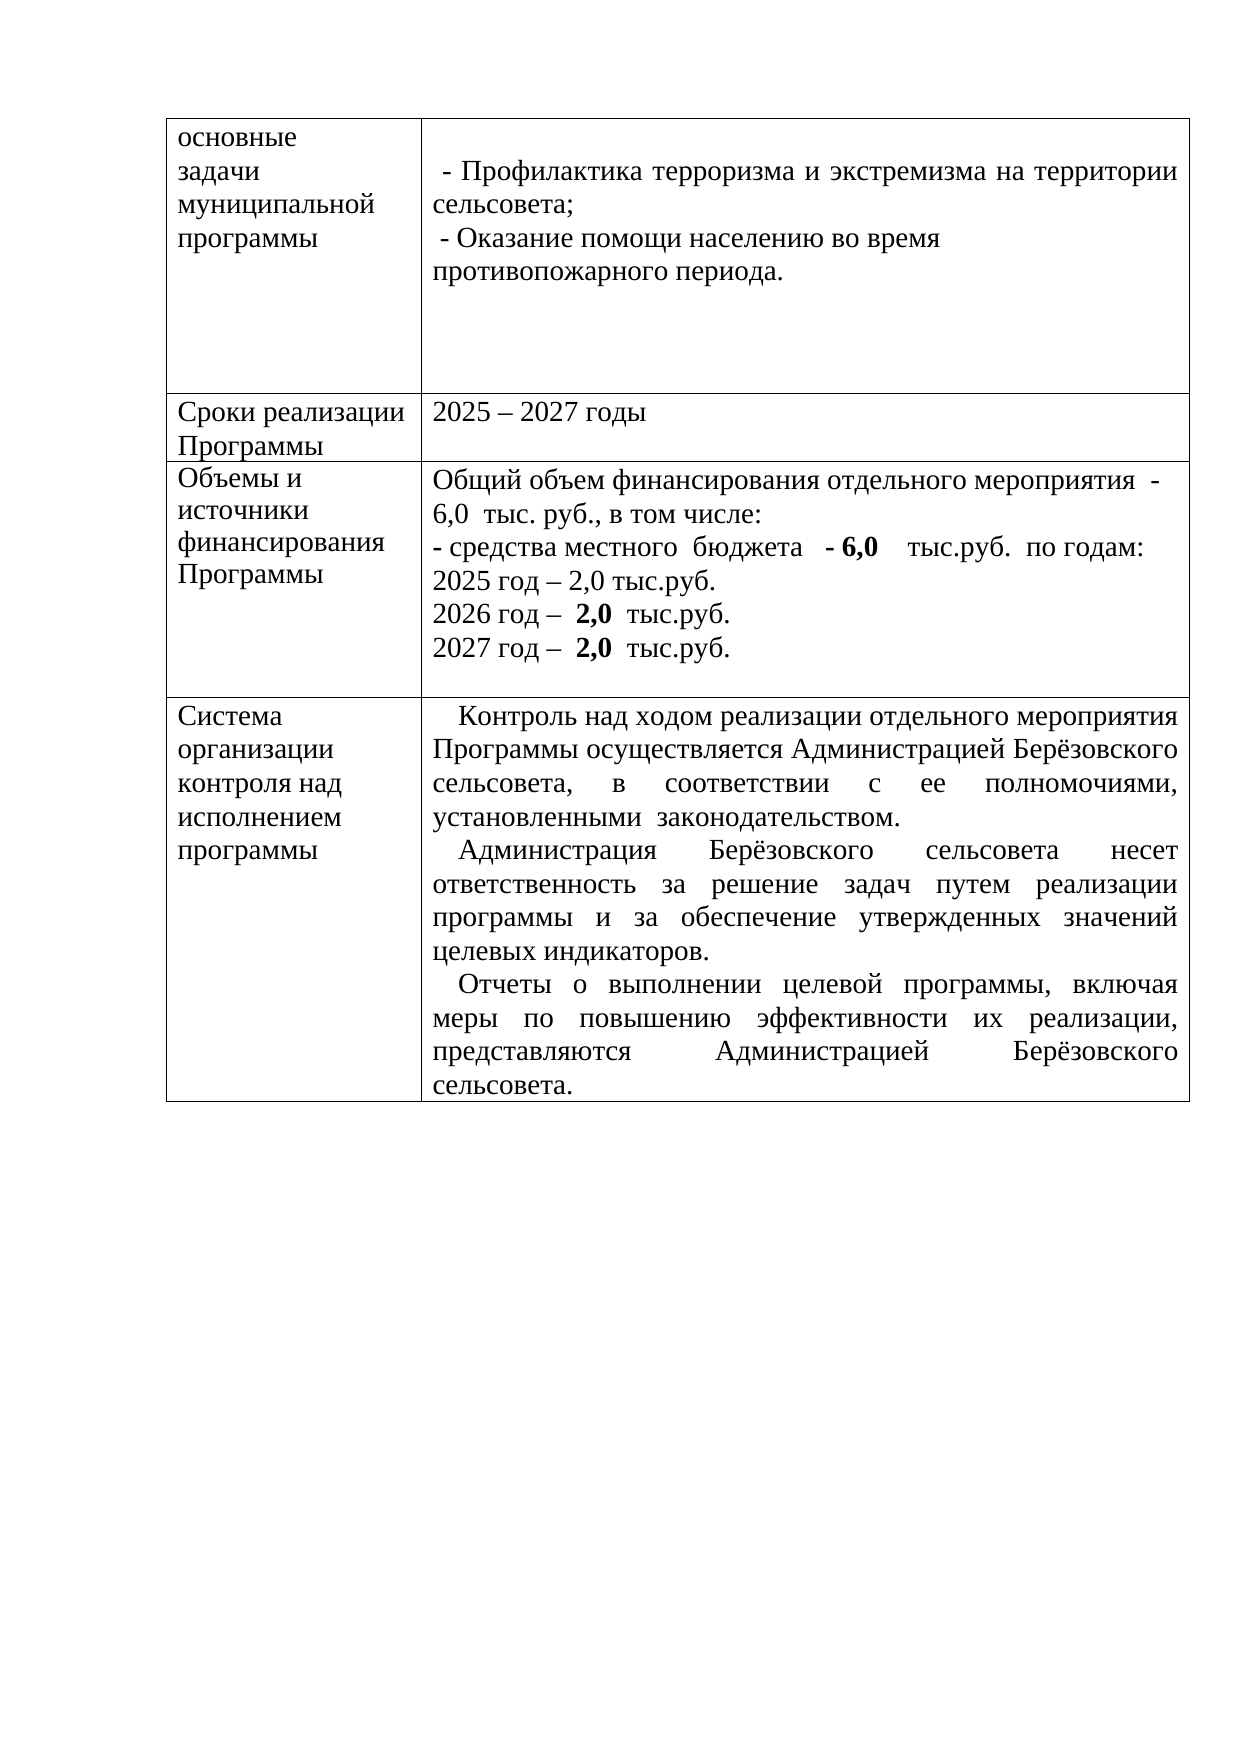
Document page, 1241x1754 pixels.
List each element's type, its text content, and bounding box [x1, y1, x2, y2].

table_cell Сроки реализации Программы [167, 394, 421, 461]
table_cell Система организации контроля над исполнением программы [167, 698, 421, 1101]
table_cell Общий объем финансирования отдельного мероприятия - 6,0 тыс. руб., в том числе: - средства местного бюджета - 6,0 тыс.руб. по годам: 2025 год – 2,0 тыс.руб. 2026 год – 2,0 тыс.руб. 2027 год – 2,0 тыс.руб. [422, 462, 1189, 697]
table_cell Контроль над ходом реализации отдельного мероприятия Программы осуществляется Администрацией Берёзовского сельсовета, в соответствии с ее полномочиями, установленными законодательством. Администрация Берёзовского сельсовета несет ответственность за решение задач путем реализации программы и за обеспечение утвержденных значений целевых индикаторов. Отчеты о выполнении целевой программы, включая меры по повышению эффективности их реализации, представляются Администрацией Берёзовского сельсовета. [422, 698, 1189, 1101]
table_cell Объемы и источники финансирования Программы [167, 462, 421, 697]
table_cell основные задачи муниципальной программы [167, 119, 421, 393]
table_cell - Профилактика терроризма и экстремизма на территории сельсовета; - Оказание помощи населению во время противопожарного периода. [422, 119, 1189, 393]
table_cell 2025 – 2027 годы [422, 394, 1189, 461]
